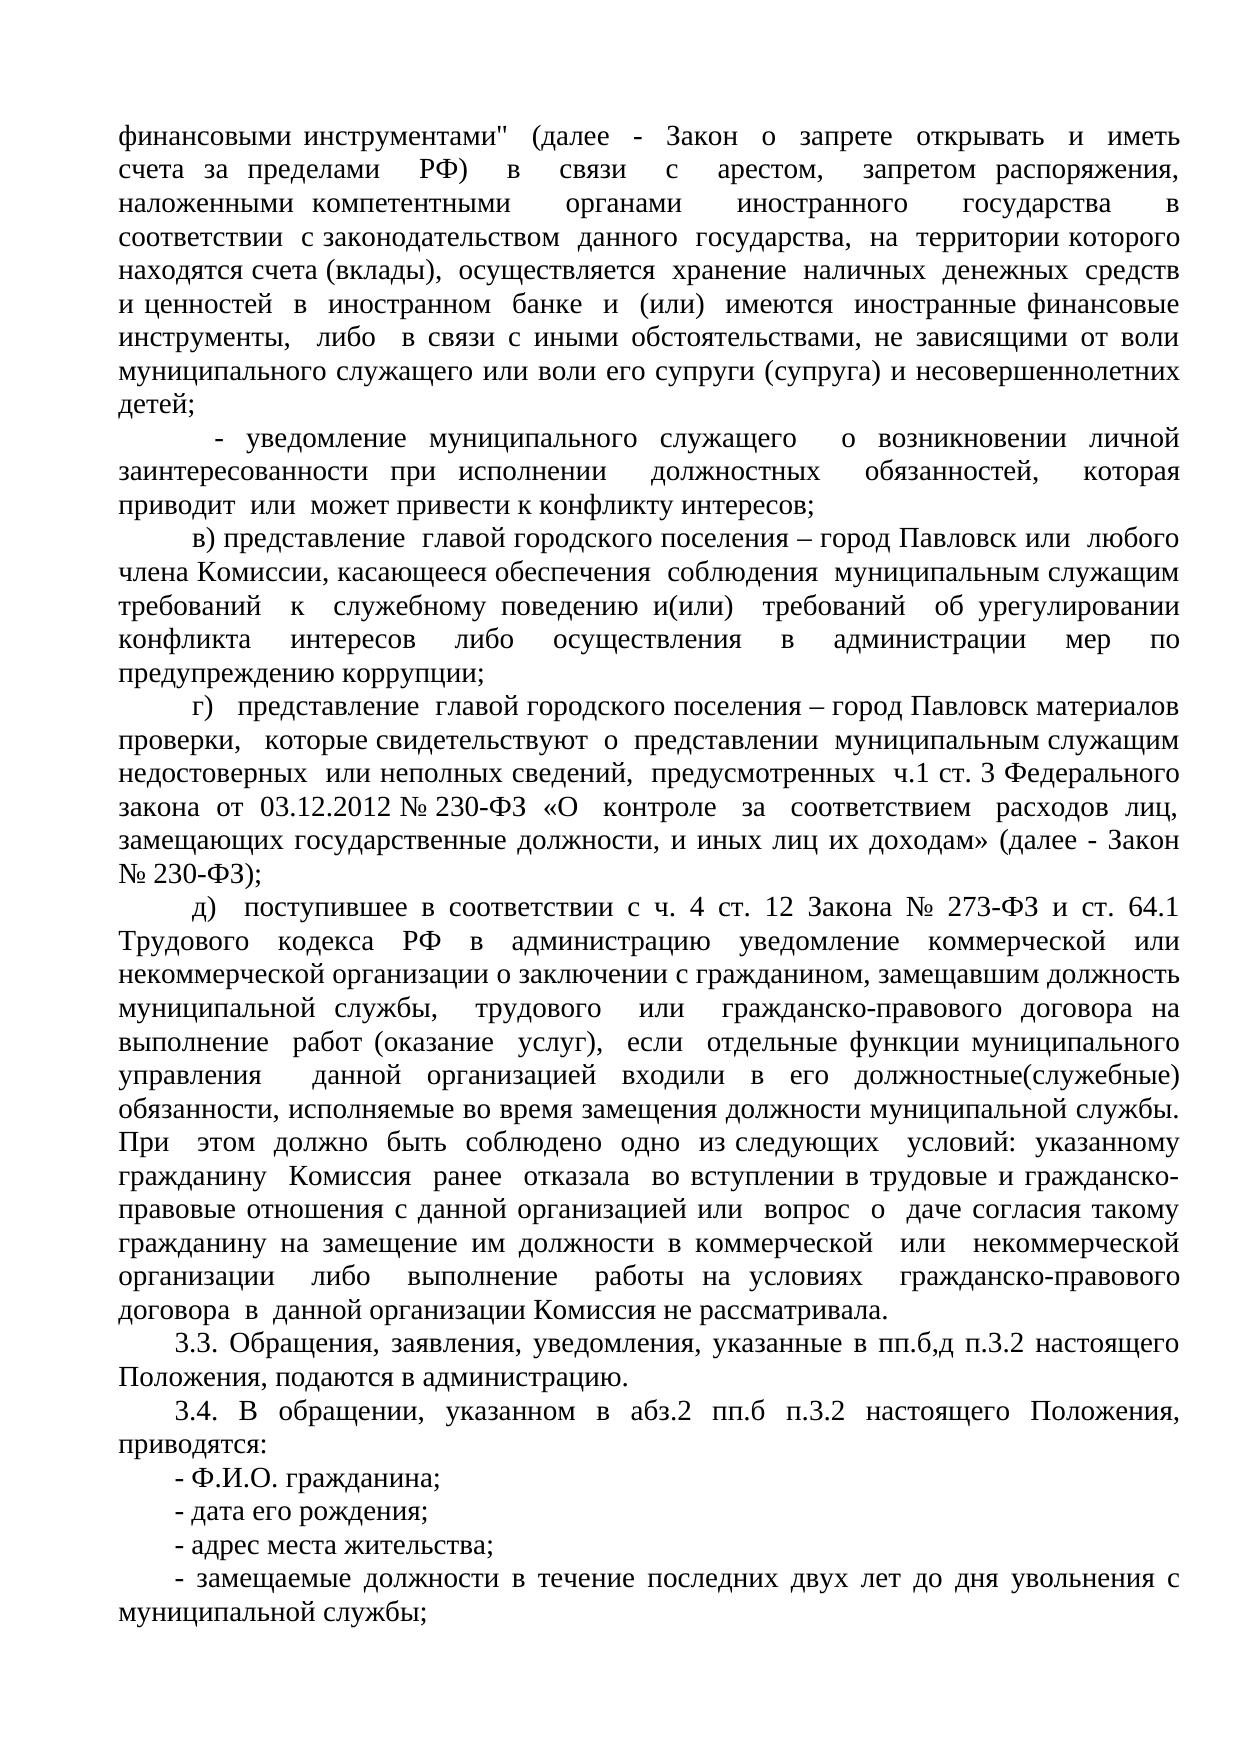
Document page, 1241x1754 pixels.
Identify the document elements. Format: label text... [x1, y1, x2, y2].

text - уведомление муниципального служащего о возникновении личной заинтересованности при исполнении должностных обязанностей, которая приводит или может привести к конфликту интересов; [118, 420, 1181, 521]
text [118, 118, 1181, 420]
text в) представление главой городского поселения – город Павловск или любого члена Комиссии, касающееся обеспечения соблюдения муниципальным служащим требований к служебному поведению и(или) требований об урегулировании конфликта интересов либо осуществления в администрации мер по предупреждению коррупции; [118, 521, 1181, 688]
text 3.4. В обращении, указанном в абз.2 пп.б п.3.2 настоящего Положения, приводятся: [118, 1393, 1181, 1460]
text 3.3. Обращения, заявления, уведомления, указанные в пп.б,д п.3.2 настоящего Положения, подаются в администрацию. [118, 1326, 1181, 1393]
text - Ф.И.О. гражданина; [118, 1460, 1181, 1493]
text г) представление главой городского поселения – город Павловск материалов проверки, которые свидетельствуют о представлении муниципальным служащим недостоверных или неполных сведений, предусмотренных ч.1 ст. 3 Федерального закона от 03.12.2012 № 230-ФЗ «О контроле за соответствием расходов лиц, замещающих государственные должности, и иных лиц их доходам» (далее - Закон № 230-ФЗ); [118, 688, 1181, 889]
text - адрес места жительства; [118, 1527, 1181, 1560]
text - дата его рождения; [118, 1493, 1181, 1527]
text - замещаемые должности в течение последних двух лет до дня увольнения с муниципальной службы; [118, 1560, 1181, 1627]
text д) поступившее в соответствии с ч. 4 ст. 12 Закона № 273-ФЗ и ст. 64.1 Трудового кодекса РФ в администрацию уведомление коммерческой или некоммерческой организации о заключении с гражданином, замещавшим должность муниципальной службы, трудового или гражданско-правового договора на выполнение работ (оказание услуг), если отдельные функции муниципального управления данной организацией входили в его должностные(служебные) обязанности, исполняемые во время замещения должности муниципальной службы. При этом должно быть соблюдено одно из следующих условий: указанному гражданину Комиссия ранее отказала во вступлении в трудовые и гражданско-правовые отношения с данной организацией или вопрос о даче согласия такому гражданину на замещение им должности в коммерческой или некоммерческой организации либо выполнение работы на условиях гражданско-правового договора в данной организации Комиссия не рассматривала. [118, 889, 1181, 1326]
